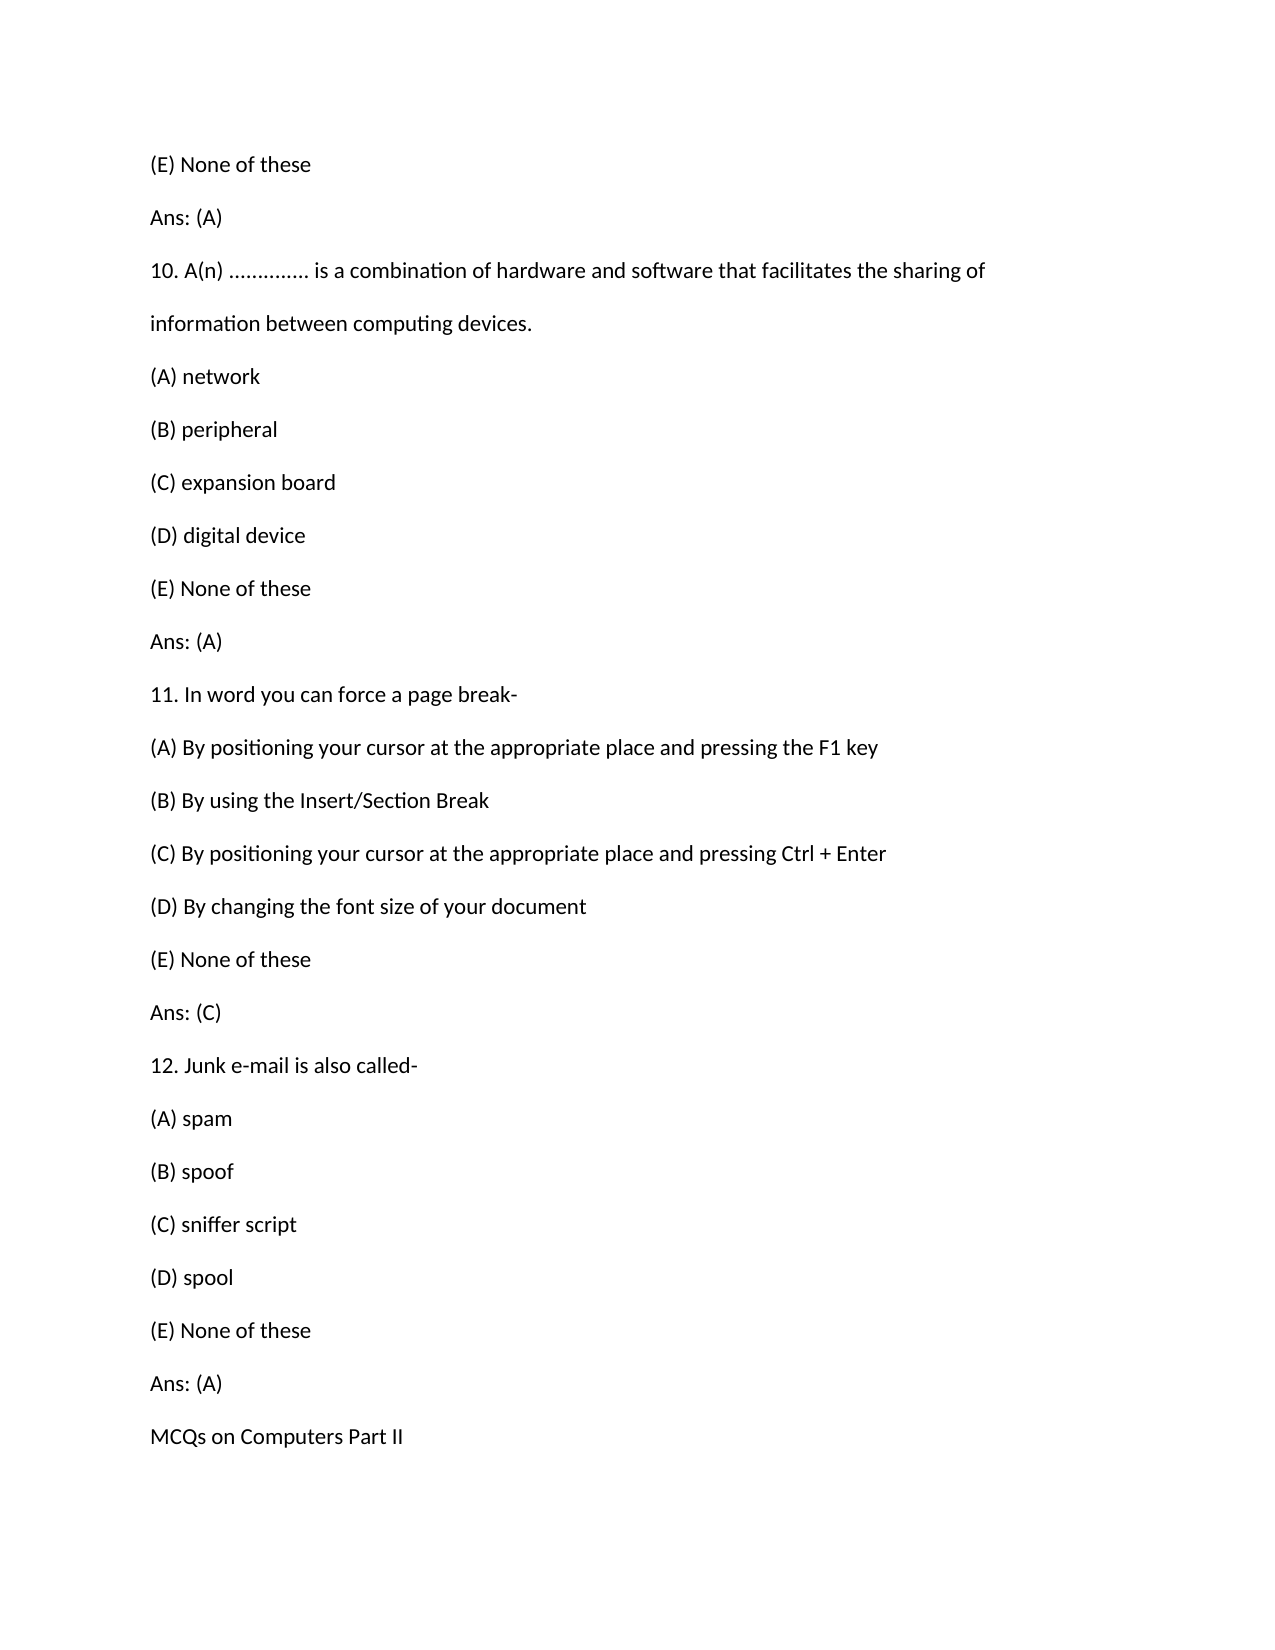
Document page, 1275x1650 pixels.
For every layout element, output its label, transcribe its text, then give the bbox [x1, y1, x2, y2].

text (A) network [150, 362, 1125, 390]
text (A) By positioning your cursor at the appropriate place and pressing the F1 key [150, 733, 1125, 761]
text (E) None of these [150, 1316, 1125, 1344]
text Ans: (C) [150, 998, 1125, 1026]
text Ans: (A) [150, 627, 1125, 655]
text (E) None of these [150, 150, 1125, 178]
text 11. In word you can force a page break- [150, 680, 1125, 708]
text (B) By using the Insert/Section Break [150, 786, 1125, 814]
text (D) spool [150, 1263, 1125, 1291]
text 10. A(n) .............. is a combination of hardware and software that facilitates the sharing of [150, 256, 1125, 284]
text (D) digital device [150, 521, 1125, 549]
text (C) expansion board [150, 468, 1125, 496]
text 12. Junk e-mail is also called- [150, 1051, 1125, 1079]
text (D) By changing the font size of your document [150, 892, 1125, 920]
text information between computing devices. [150, 309, 1125, 337]
text (C) By positioning your cursor at the appropriate place and pressing Ctrl + Enter [150, 839, 1125, 867]
text (B) spoof [150, 1157, 1125, 1185]
text (E) None of these [150, 574, 1125, 602]
text (A) spam [150, 1104, 1125, 1132]
text (E) None of these [150, 945, 1125, 973]
text Ans: (A) [150, 203, 1125, 231]
text (B) peripheral [150, 415, 1125, 443]
text MCQs on Computers Part II [150, 1422, 1125, 1451]
text Ans: (A) [150, 1369, 1125, 1397]
text (C) sniffer script [150, 1210, 1125, 1238]
